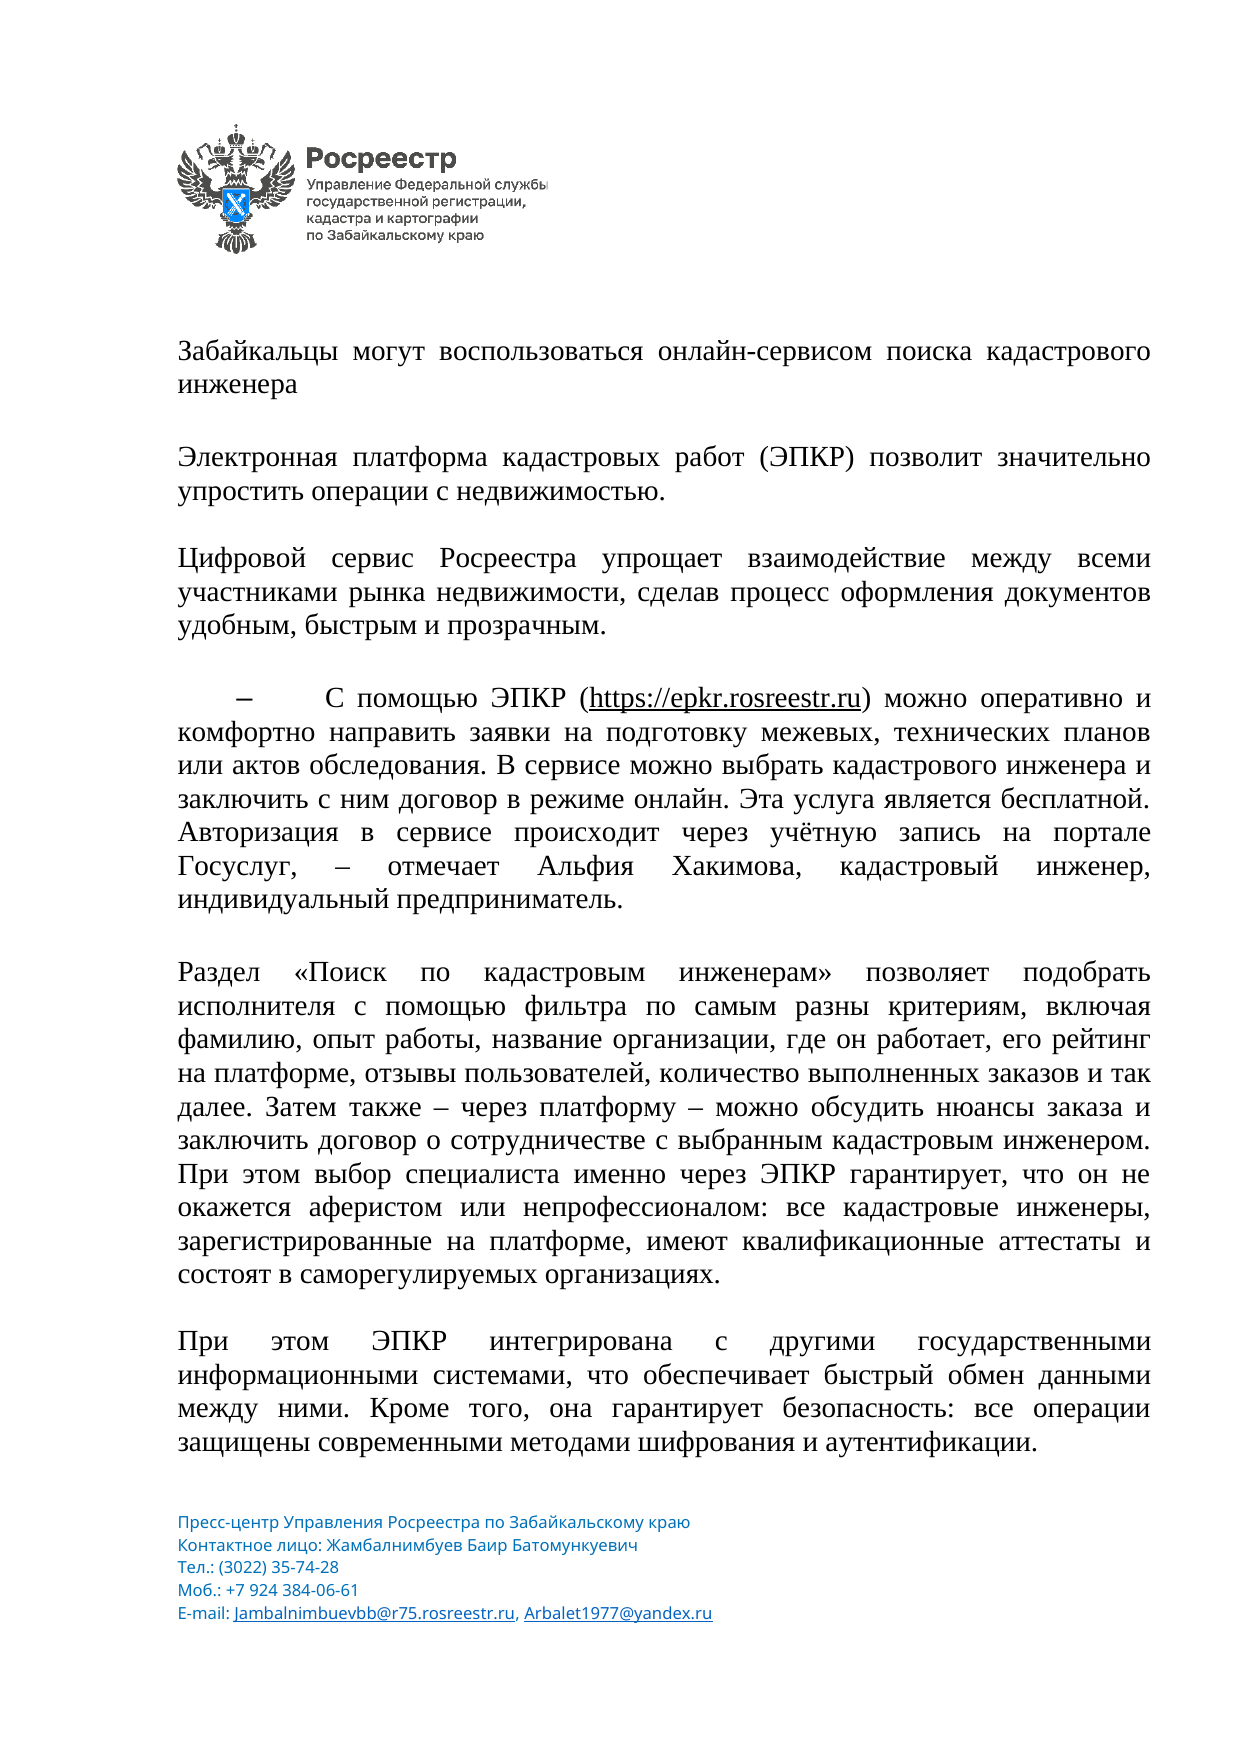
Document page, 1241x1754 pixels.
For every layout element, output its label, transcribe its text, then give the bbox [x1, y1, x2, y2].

text Цифровой сервис Росреестра упрощает взаимодействие между всеми участниками рынка недвижимости, сделав процесс оформления документов удобным, быстрым и прозрачным. [177, 540, 1152, 641]
text Электронная платформа кадастровых работ (ЭПКР) позволит значительно упростить операции с недвижимостью. [177, 439, 1152, 507]
list С помощью ЭПКР (https://epkr.rosreestr.ru) можно оперативно и комфортно направить заявки на подготовку межевых, технических планов или актов обследования. В сервисе можно выбрать кадастрового инженера и заключить с ним договор в режиме онлайн. Эта услуга является бесплатной. Авторизация в сервисе происходит через учётную запись на портале Госуслуг, – отмечает Альфия Хакимова, кадастровый инженер, индивидуальный предприниматель. [177, 680, 1152, 915]
text Раздел «Поиск по кадастровым инженерам» позволяет подобрать исполнителя с помощью фильтра по самым разны критериям, включая фамилию, опыт работы, название организации, где он работает, его рейтинг на платформе, отзывы пользователей, количество выполненных заказов и так далее. Затем также – через платформу – можно обсудить нюансы заказа и заключить договор о сотрудничестве с выбранным кадастровым инженером. При этом выбор специалиста именно через ЭПКР гарантирует, что он не окажется аферистом или непрофессионалом: все кадастровые инженеры, зарегистрированные на платформе, имеют квалификационные аттестаты и состоят в саморегулируемых организациях. [177, 954, 1152, 1290]
text При этом ЭПКР интегрирована с другими государственными информационными системами, что обеспечивает быстрый обмен данными между ними. Кроме того, она гарантирует безопасность: все операции защищены современными методами шифрования и аутентификации. [177, 1323, 1152, 1458]
picture [177, 124, 548, 254]
subtitle Забайкальцы могут воспользоваться онлайн-сервисом поиска кадастрового инженера [177, 333, 1152, 400]
